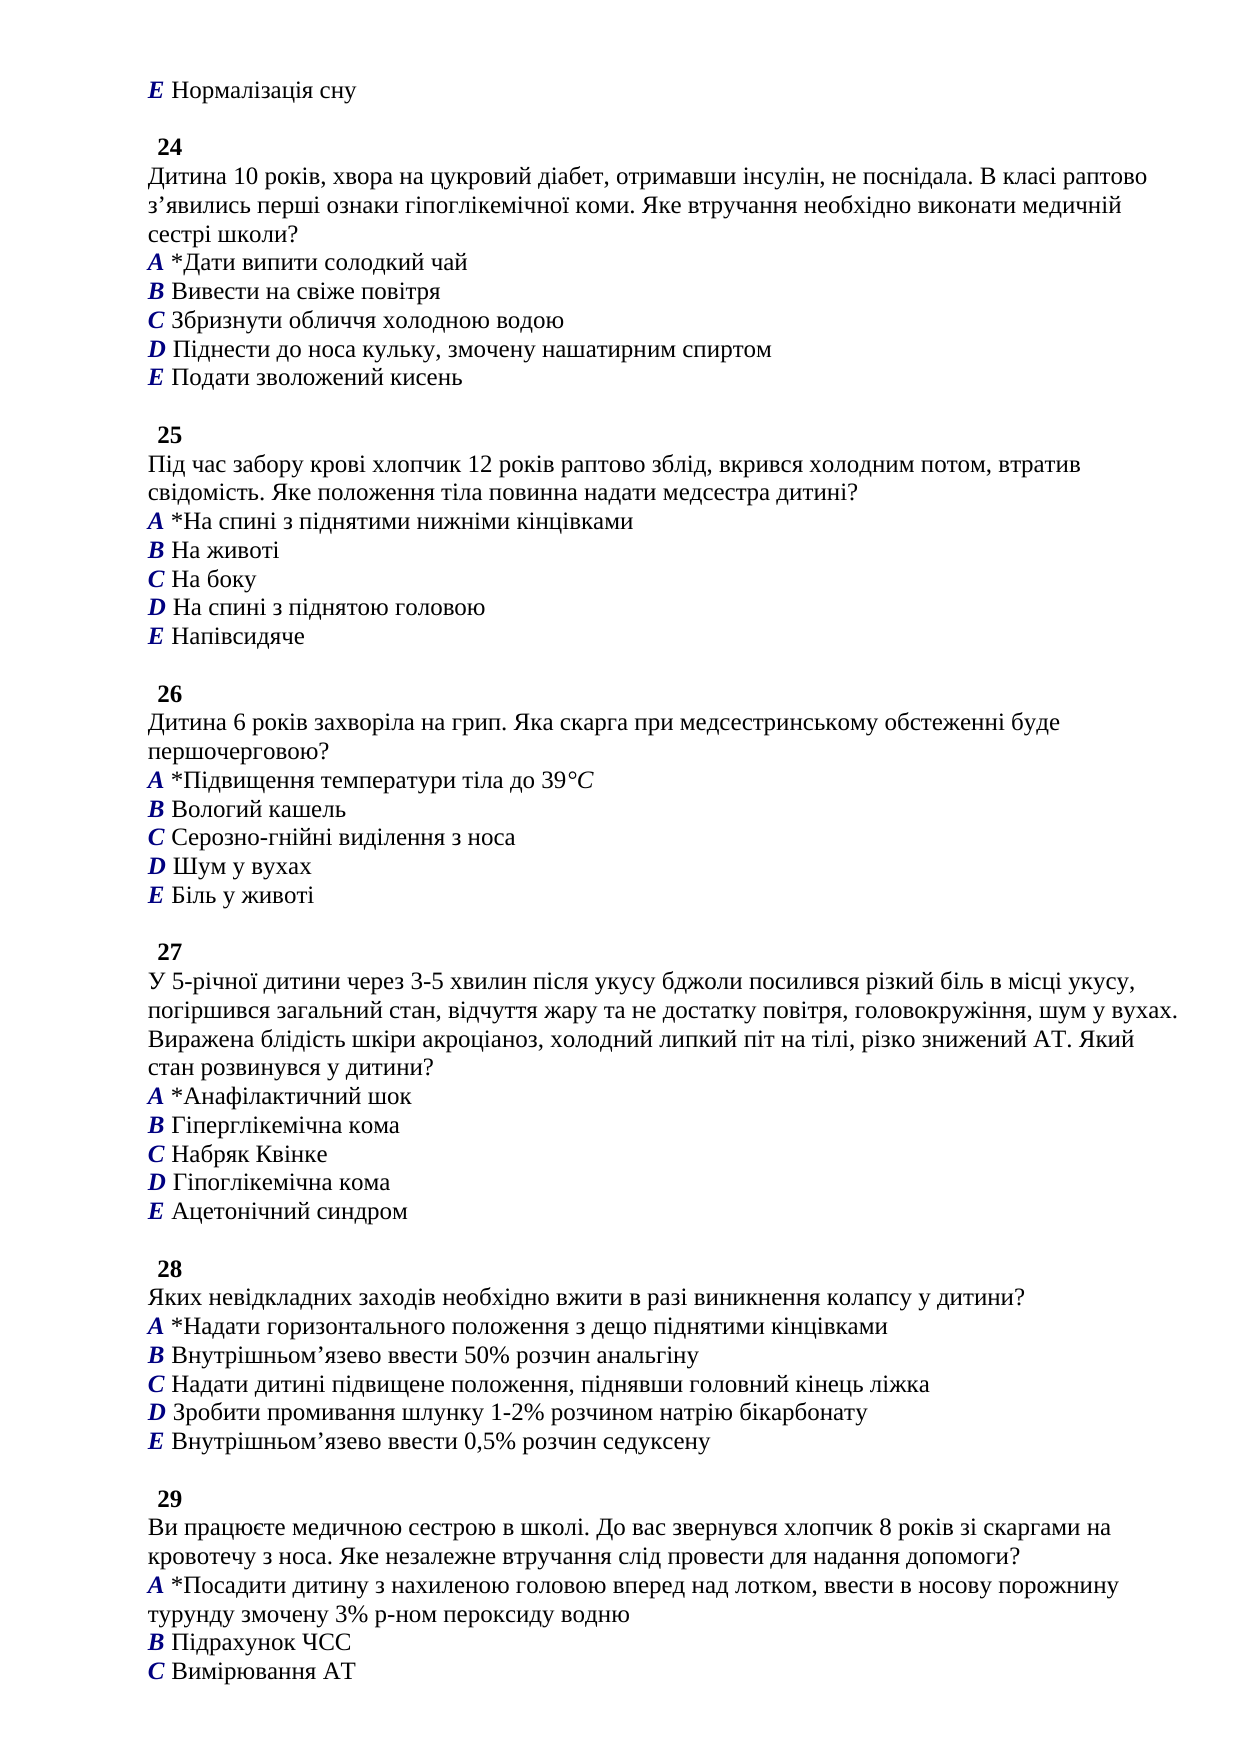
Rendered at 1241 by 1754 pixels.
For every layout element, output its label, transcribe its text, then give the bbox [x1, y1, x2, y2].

text Під час забору крові хлопчик 12 років раптово зблід, вкрився холодним потом, втратив свідомість. Яке положення тіла повинна надати медсестра дитині? [148, 449, 1181, 506]
text Яких невідкладних заходів необхідно вжити в разі виникнення колапсу у дитини? [148, 1282, 1181, 1311]
text 24 [148, 132, 1181, 161]
text E Нормалізація сну [148, 75, 1181, 104]
text Дитина 6 років захворіла на грип. Яка скарга при медсестринському обстеженні буде першочерговою? [148, 707, 1181, 765]
text E Напівсидяче [148, 621, 1181, 650]
text D Гіпоглікемічна кома [148, 1167, 1181, 1196]
text 25 [148, 420, 1181, 449]
text Ви працюєте медичною сестрою в школі. До вас звернувся хлопчик 8 років зі скаргами на кровотечу з носа. Яке незалежне втручання слід провести для надання допомоги? [148, 1512, 1181, 1570]
text D Шум у вухах [148, 851, 1181, 880]
text E Подати зволожений кисень [148, 362, 1181, 391]
text E Внутрішньом’язево ввести 0,5% розчин седуксену [148, 1426, 1181, 1455]
text У 5-річної дитини через 3-5 хвилин після укусу бджоли посилився різкий біль в місці укусу, погіршився загальний стан, відчуття жару та не достатку повітря, головокружіння, шум у вухах. Виражена блідість шкіри акроціаноз, холодний липкий піт на тілі, різко знижений АТ. Який стан розвинувся у дитини? [148, 966, 1181, 1081]
text A *Підвищення температури тіла до 39°C [148, 765, 1181, 794]
text E Ацетонічний синдром [148, 1196, 1181, 1225]
text B На животі [148, 535, 1181, 564]
text D Зробити промивання шлунку 1-2% розчином натрію бікарбонату [148, 1397, 1181, 1426]
text 28 [148, 1254, 1181, 1282]
text A *Анафілактичний шок [148, 1081, 1181, 1110]
text C Серозно-гнійні виділення з носа [148, 822, 1181, 851]
text 27 [148, 937, 1181, 966]
text B Вивести на свіже повітря [148, 276, 1181, 305]
text A *Посадити дитину з нахиленою головою вперед над лотком, ввести в носову порожнину турунду змочену 3% р-ном пероксиду водню [148, 1570, 1181, 1627]
text 29 [148, 1484, 1181, 1512]
text B Гіперглікемічна кома [148, 1110, 1181, 1139]
text E Біль у животі [148, 880, 1181, 909]
text A *Дати випити солодкий чай [148, 247, 1181, 276]
text B Внутрішньом’язево ввести 50% розчин анальгіну [148, 1340, 1181, 1369]
text C Набряк Квінке [148, 1139, 1181, 1167]
text C Вимірювання АТ [148, 1656, 1181, 1685]
text A *Надати горизонтального положення з дещо піднятими кінцівками [148, 1311, 1181, 1340]
text B Підрахунок ЧСС [148, 1627, 1181, 1656]
text 26 [148, 679, 1181, 707]
text C На боку [148, 564, 1181, 592]
text D На спині з піднятою головою [148, 592, 1181, 621]
text C Надати дитині підвищене положення, піднявши головний кінець ліжка [148, 1369, 1181, 1397]
text A *На спині з піднятими нижніми кінцівками [148, 506, 1181, 535]
text B Вологий кашель [148, 794, 1181, 822]
text Дитина 10 років, хвора на цукровий діабет, отримавши інсулін, не поснідала. В класі раптово з’явились перші ознаки гіпоглікемічної коми. Яке втручання необхідно виконати медичній сестрі школи? [148, 161, 1181, 247]
text D Піднести до носа кульку, змочену нашатирним спиртом [148, 334, 1181, 362]
text C Збризнути обличчя холодною водою [148, 305, 1181, 334]
